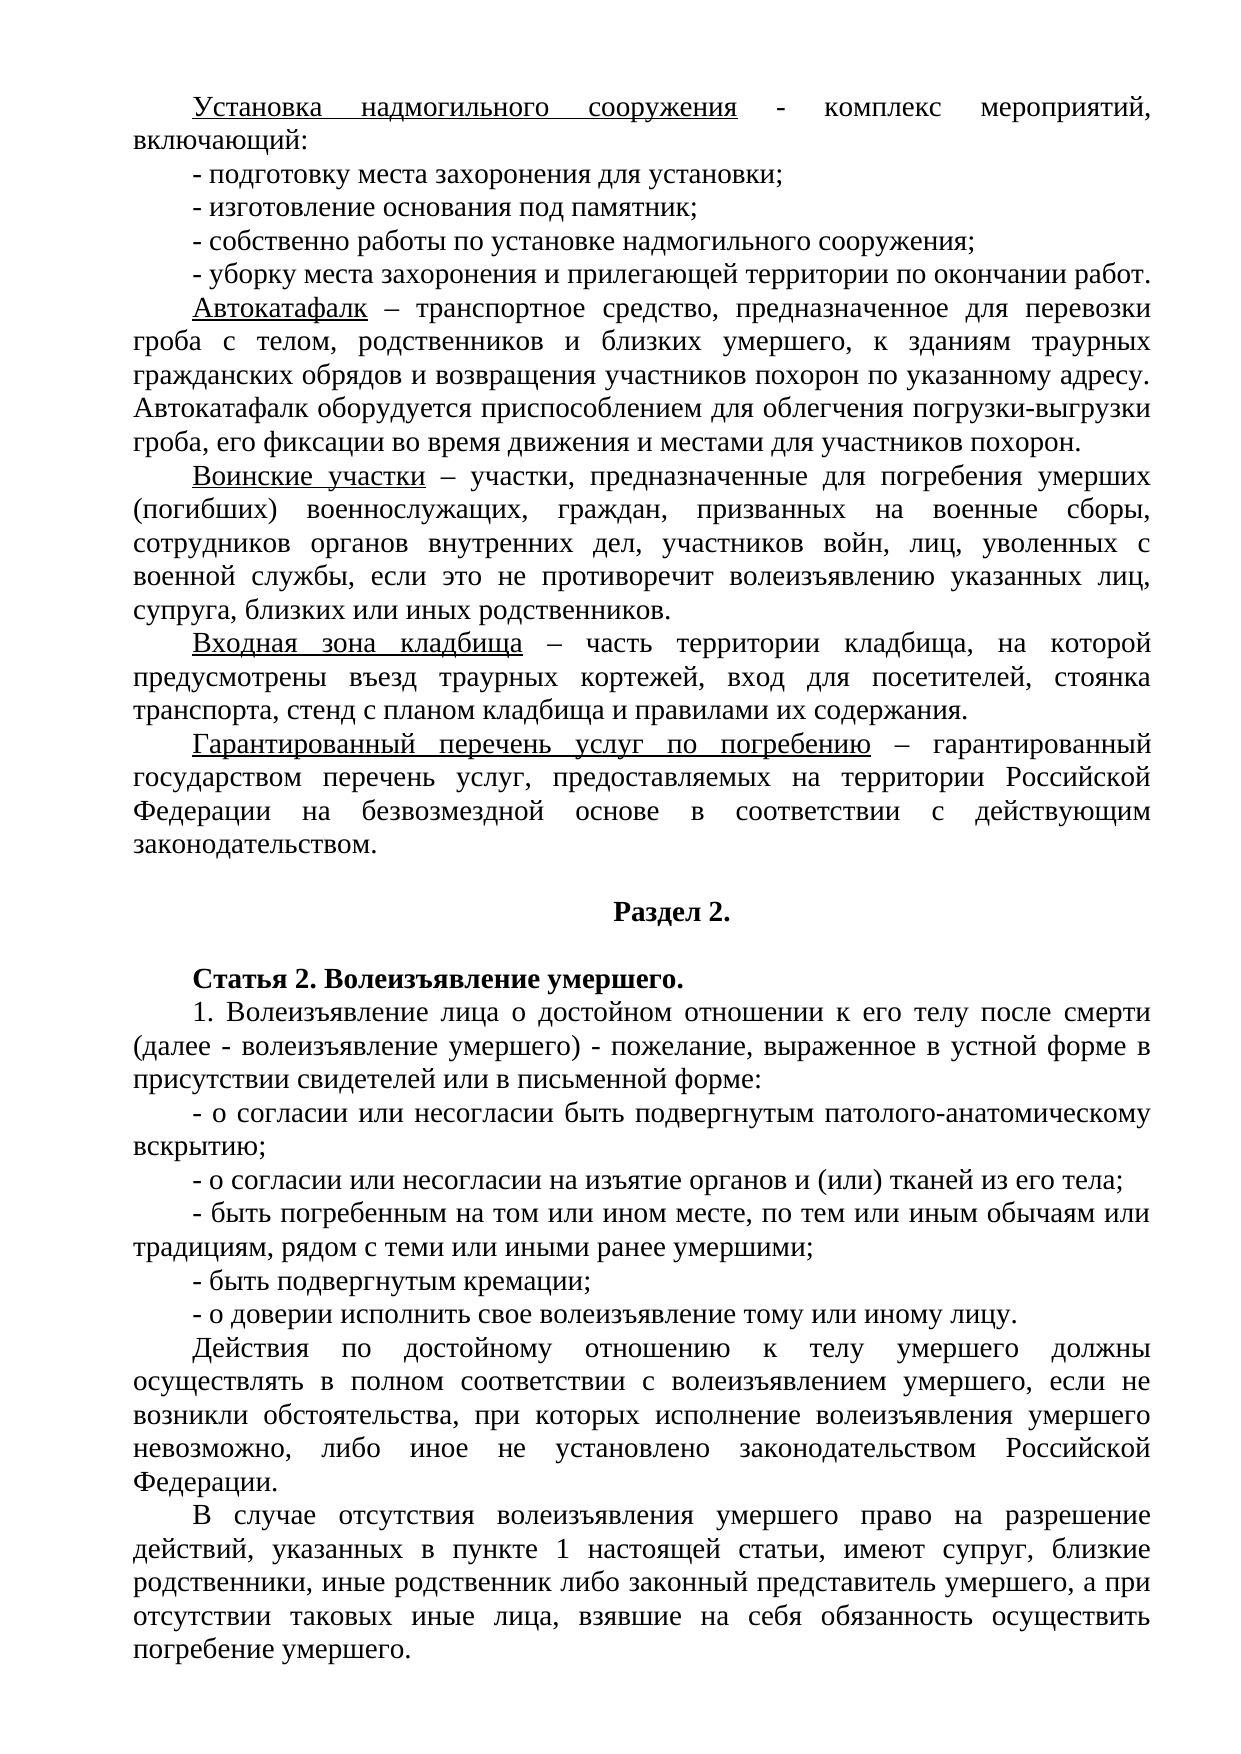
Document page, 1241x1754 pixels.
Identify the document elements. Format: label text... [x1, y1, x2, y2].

text Воинские участки – участки, предназначенные для погребения умерших (погибших) военнослужащих, граждан, призванных на военные сборы, сотрудников органов внутренних дел, участников войн, лиц, уволенных с военной службы, если это не противоречит волеизъявлению указанных лиц, супруга, близких или иных родственников. [133, 458, 1152, 625]
text - о согласии или несогласии быть подвергнутым патолого-анатомическому вскрытию; [133, 1095, 1152, 1162]
text Статья 2. Волеизъявление умершего. [133, 961, 1152, 994]
text 1. Волеизъявление лица о достойном отношении к его телу после смерти (далее - волеизъявление умершего) - пожелание, выраженное в устной форме в присутствии свидетелей или в письменной форме: [133, 994, 1152, 1095]
text - быть погребенным на том или ином месте, по тем или иным обычаям или традициям, рядом с теми или иными ранее умершими; [133, 1196, 1152, 1263]
text - быть подвергнутым кремации; [133, 1263, 1152, 1296]
text Входная зона кладбища – часть территории кладбища, на которой предусмотрены въезд траурных кортежей, вход для посетителей, стоянка транспорта, стенд с планом кладбища и правилами их содержания. [133, 625, 1152, 726]
text Действия по достойному отношению к телу умершего должны осуществлять в полном соответствии с волеизъявлением умершего, если не возникли обстоятельства, при которых исполнение волеизъявления умершего невозможно, либо иное не установлено законодательством Российской Федерации. [133, 1330, 1152, 1497]
text - о согласии или несогласии на изъятие органов и (или) тканей из его тела; [133, 1162, 1152, 1196]
text Автокатафалк – транспортное средство, предназначенное для перевозки гроба с телом, родственников и близких умершего, к зданиям траурных гражданских обрядов и возвращения участников похорон по указанному адресу. Автокатафалк оборудуется приспособлением для облегчения погрузки-выгрузки гроба, его фиксации во время движения и местами для участников похорон. [133, 290, 1152, 458]
text - о доверии исполнить свое волеизъявление тому или иному лицу. [133, 1296, 1152, 1330]
text В случае отсутствия волеизъявления умершего право на разрешение действий, указанных в пункте 1 настоящей статьи, имеют супруг, близкие родственники, иные родственник либо законный представитель умершего, а при отсутствии таковых иные лица, взявшие на себя обязанность осуществить погребение умершего. [133, 1497, 1152, 1665]
text - собственно работы по установке надмогильного сооружения; [133, 223, 1152, 256]
text Установка надмогильного сооружения - комплекс мероприятий, включающий: [133, 89, 1152, 156]
text Гарантированный перечень услуг по погребению – гарантированный государством перечень услуг, предоставляемых на территории Российской Федерации на безвозмездной основе в соответствии с действующим законодательством. [133, 726, 1152, 860]
text - изготовление основания под памятник; [133, 189, 1152, 223]
text - подготовку места захоронения для установки; [133, 156, 1152, 189]
text - уборку места захоронения и прилегающей территории по окончании работ. [133, 256, 1152, 290]
text Раздел 2. [133, 894, 1152, 927]
